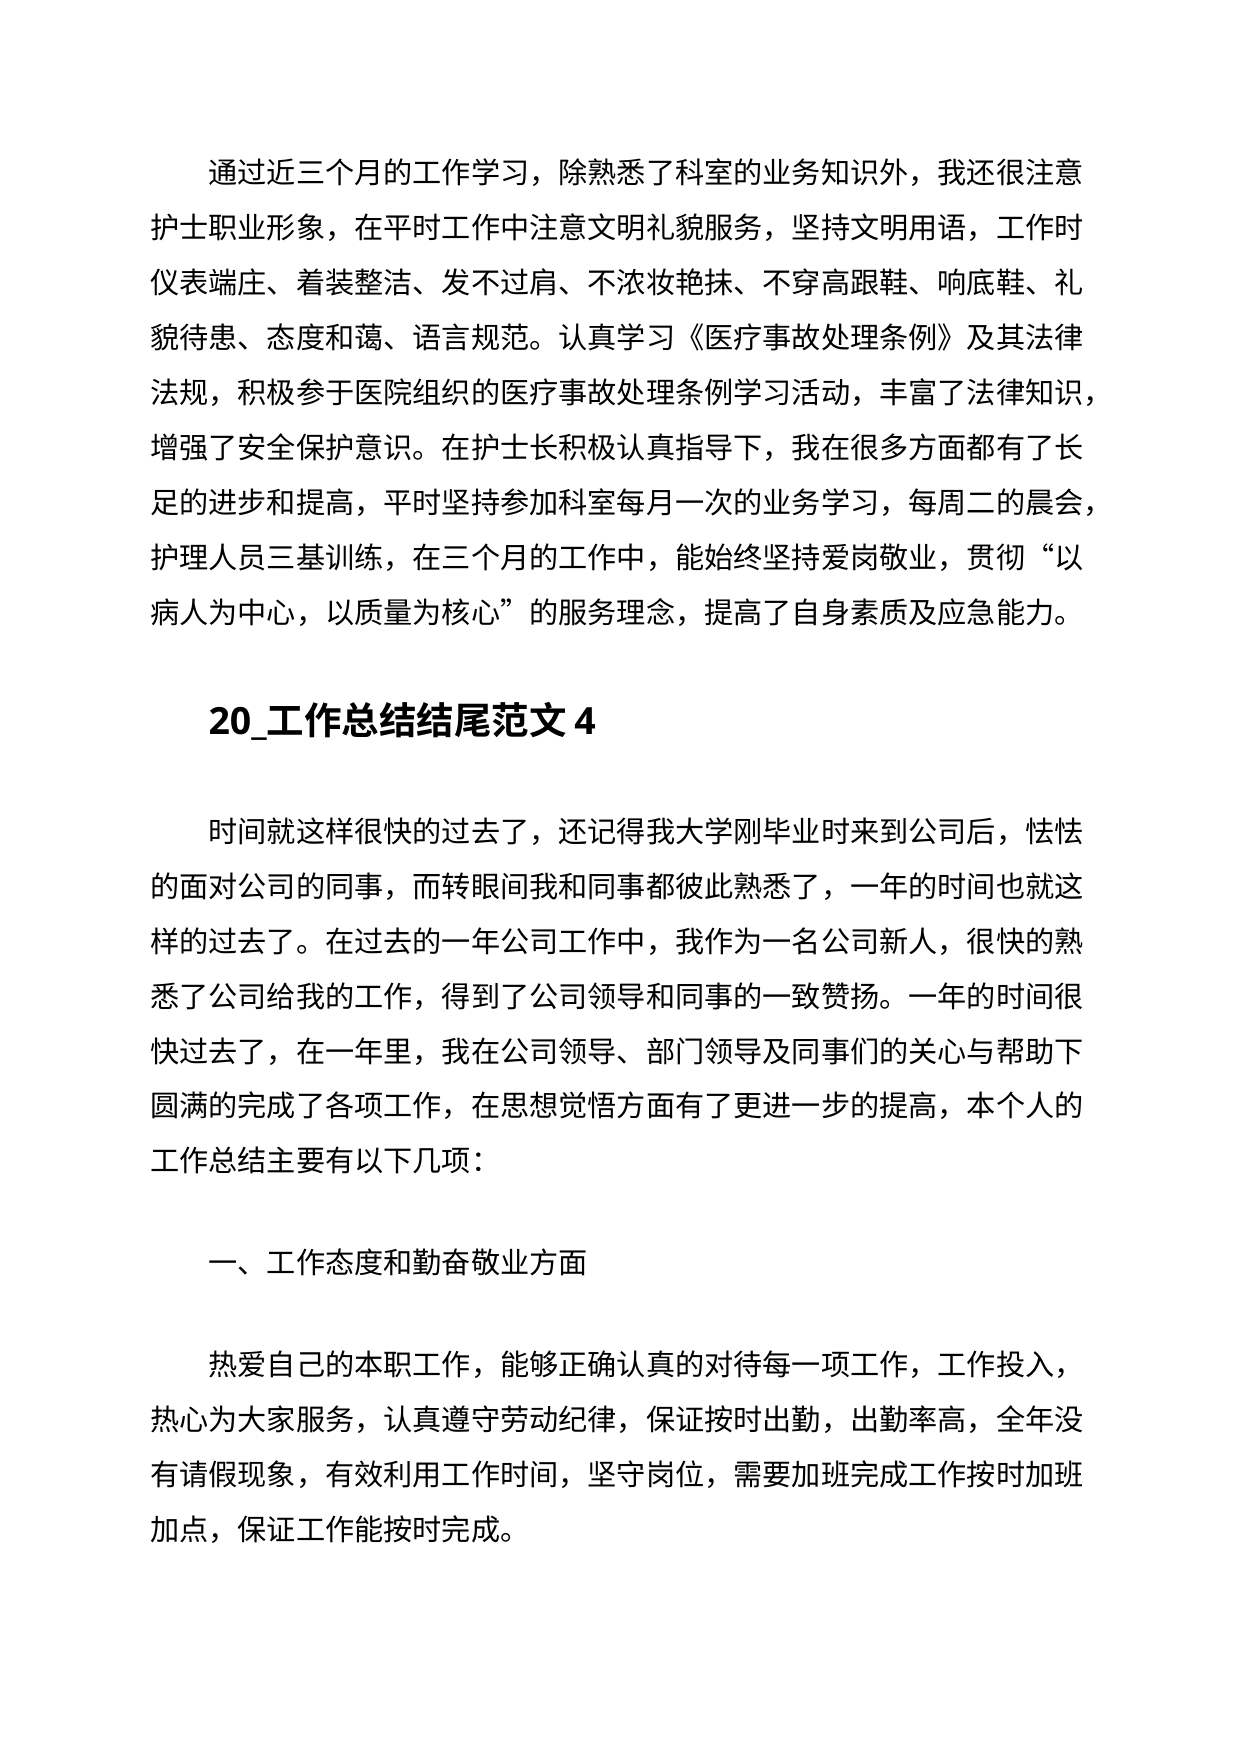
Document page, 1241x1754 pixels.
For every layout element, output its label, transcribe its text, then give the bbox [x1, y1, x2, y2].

text 20_工作总结结尾范文4 [150, 691, 1090, 745]
text 热爱自己的本职工作，能够正确认真的对待每一项工作，工作投入，热心为大家服务，认真遵守劳动纪律，保证按时出勤，出勤率高，全年没有请假现象，有效利用工作时间，坚守岗位，需要加班完成工作按时加班加点，保证工作能按时完成。 [150, 1341, 1090, 1548]
text 通过近三个月的工作学习，除熟悉了科室的业务知识外，我还很注意护士职业形象，在平时工作中注意文明礼貌服务，坚持文明用语，工作时仪表端庄、着装整洁、发不过肩、不浓妆艳抺、不穿高跟鞋、响底鞋、礼貌待患、态度和蔼、语言规范。认真学习《医疗事故处理条例》及其法律法规，积极参于医院组织的医疗事故处理条例学习活动，丰富了法律知识，增强了安全保护意识。在护士长积极认真指导下，我在很多方面都有了长足的进步和提高，平时坚持参加科室每月一次的业务学习，每周二的晨会，护理人员三基训练，在三个月的工作中，能始终坚持爱岗敬业，贯彻“以病人为中心，以质量为核心”的服务理念，提高了自身素质及应急能力。 [150, 150, 1090, 631]
text 时间就这样很快的过去了，还记得我大学刚毕业时来到公司后，怯怯的面对公司的同事，而转眼间我和同事都彼此熟悉了，一年的时间也就这样的过去了。在过去的一年公司工作中，我作为一名公司新人，很快的熟悉了公司给我的工作，得到了公司领导和同事的一致赞扬。一年的时间很快过去了，在一年里，我在公司领导、部门领导及同事们的关心与帮助下圆满的完成了各项工作，在思想觉悟方面有了更进一步的提高，本个人的工作总结主要有以下几项： [150, 808, 1090, 1180]
text 一、工作态度和勤奋敬业方面 [150, 1240, 1090, 1282]
